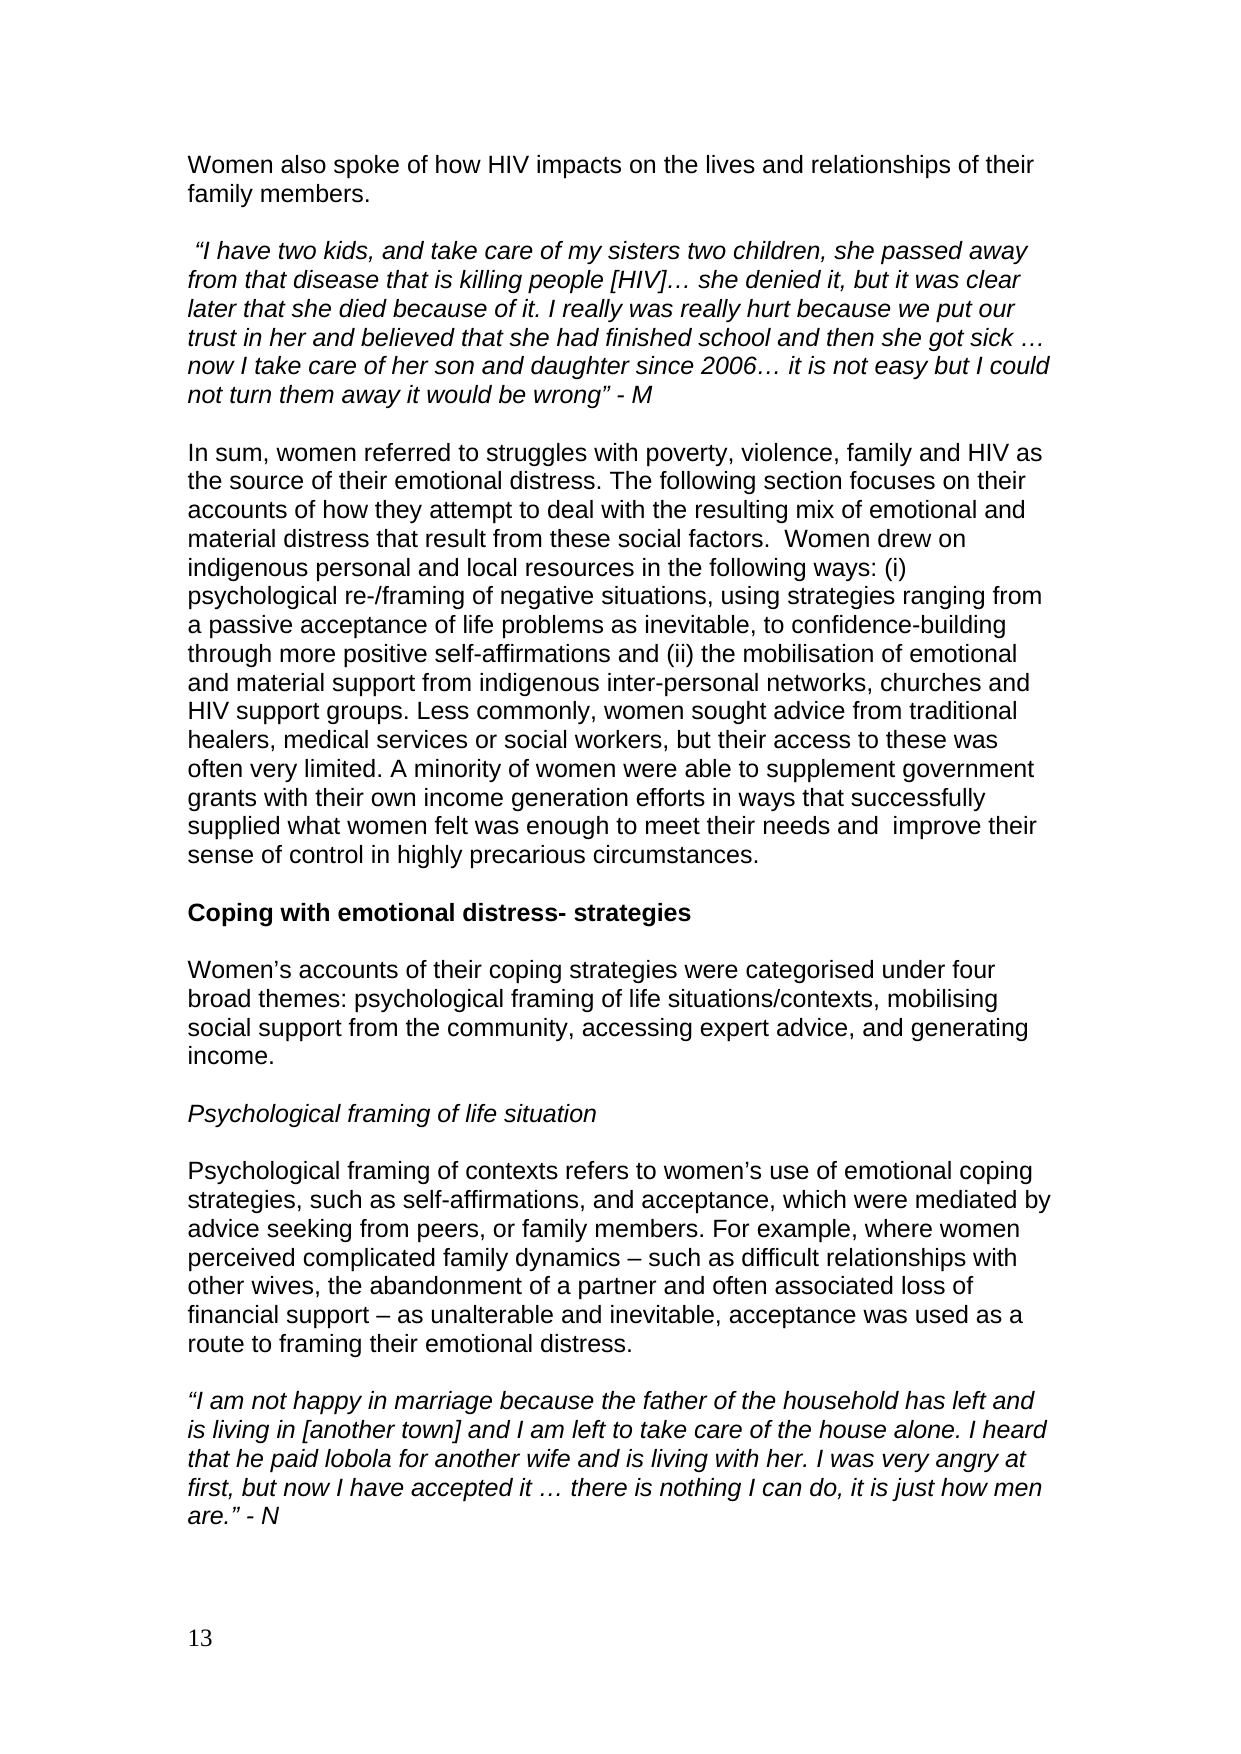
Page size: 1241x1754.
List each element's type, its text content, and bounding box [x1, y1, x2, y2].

text In sum, women referred to struggles with poverty, violence, family and HIV as the source of their emotional distress. The following section focuses on their accounts of how they attempt to deal with the resulting mix of emotional and material distress that result from these social factors. Women drew on indigenous personal and local resources in the following ways: (i) psychological re-/framing of negative situations, using strategies ranging from a passive acceptance of life problems as inevitable, to confidence-building through more positive self-affirmations and (ii) the mobilisation of emotional and material support from indigenous inter-personal networks, churches and HIV support groups. Less commonly, women sought advice from traditional healers, medical services or social workers, but their access to these was often very limited. A minority of women were able to supplement government grants with their own income generation efforts in ways that successfully supplied what women felt was enough to meet their needs and improve their sense of control in highly precarious circumstances. [187, 409, 1053, 869]
text “I am not happy in marriage because the father of the household has left and is living in [another town] and I am left to take care of the house alone. I heard that he paid lobola for another wife and is living with her. I was very angry at first, but now I have accepted it … there is nothing I can do, it is just how men are.” - N [187, 1386, 1053, 1530]
text “I have two kids, and take care of my sisters two children, she passed away from that disease that is killing people [HIV]… she denied it, but it was clear later that she died because of it. I really was really hurt because we put our trust in her and believed that she had finished school and then she got sick … now I take care of her son and daughter since 2006… it is not easy but I could not turn them away it would be wrong” - M [187, 236, 1053, 409]
text Women’s accounts of their coping strategies were categorised under four broad themes: psychological framing of life situations/contexts, mobilising social support from the community, accessing expert advice, and generating income. [187, 955, 1053, 1070]
text Psychological framing of life situation [187, 1099, 1053, 1127]
text Psychological framing of contexts refers to women’s use of emotional coping strategies, such as self-affirmations, and acceptance, which were mediated by advice seeking from peers, or family members. For example, where women perceived complicated family dynamics – such as difficult relationships with other wives, the abandonment of a partner and often associated loss of financial support – as unalterable and inevitable, acceptance was used as a route to framing their emotional distress. [187, 1156, 1053, 1357]
text Coping with emotional distress- strategies [187, 897, 1053, 926]
text Women also spoke of how HIV impacts on the lives and relationships of their family members. [187, 150, 1053, 207]
